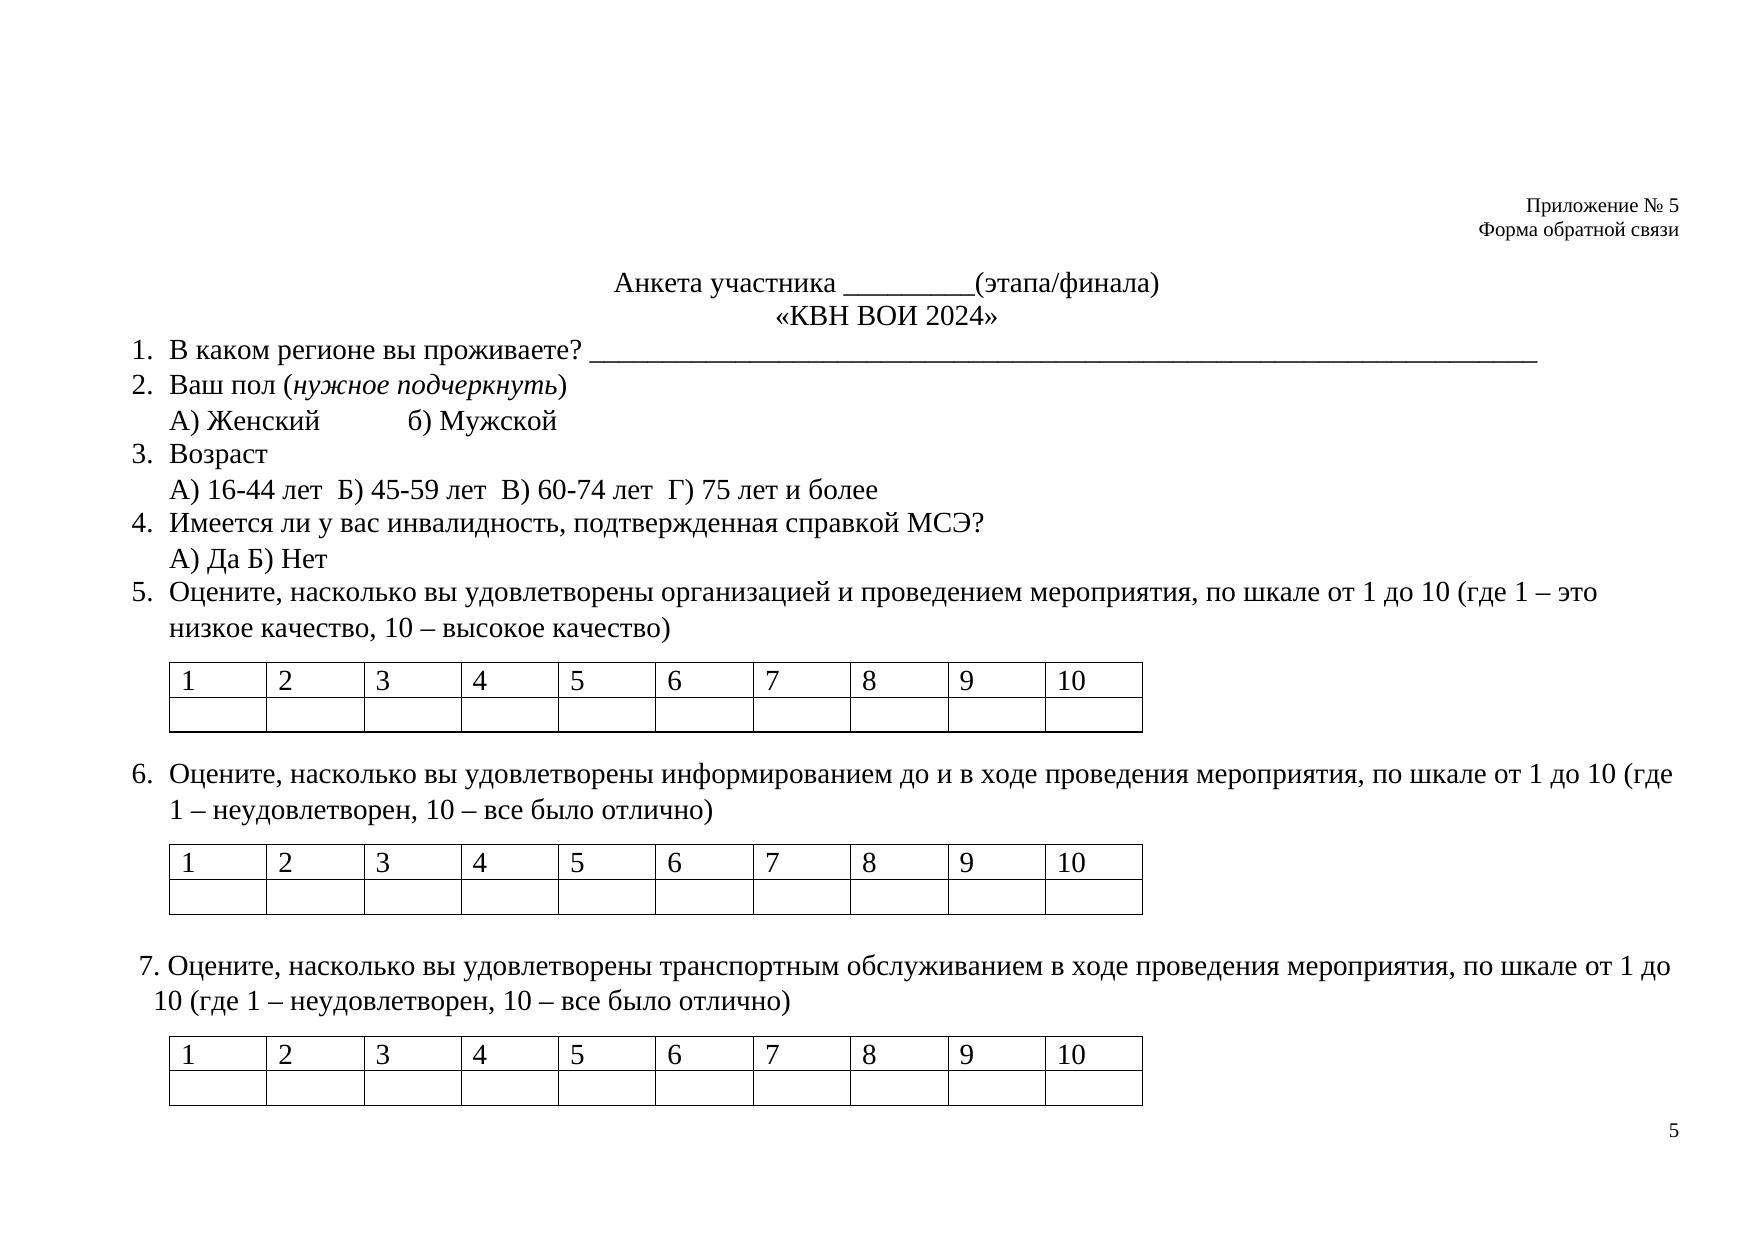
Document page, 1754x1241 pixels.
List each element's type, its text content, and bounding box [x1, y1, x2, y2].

table_header 7 [754, 1037, 850, 1070]
table_header 7 [754, 845, 850, 879]
table_header 2 [267, 663, 364, 697]
table_cell [170, 698, 266, 731]
table_header 5 [559, 845, 655, 879]
table_header 6 [656, 1037, 753, 1070]
table_cell [559, 1071, 655, 1105]
table_header 8 [851, 663, 948, 697]
table_header 9 [949, 845, 1045, 879]
table_cell [851, 698, 948, 731]
table_header 4 [462, 845, 558, 879]
list Имеется ли у вас инвалидность, подтвержденная справкой МСЭ? [131, 506, 1679, 539]
text Форма обратной связи [94, 217, 1679, 241]
text А) 16-44 лет Б) 45-59 лет В) 60-74 лет Г) 75 лет и более [169, 472, 1679, 506]
table_header 4 [462, 1037, 558, 1070]
table_cell [851, 880, 948, 913]
table_header 3 [365, 1037, 461, 1070]
table_cell [754, 1071, 850, 1105]
text А) Женский б) Мужской [169, 403, 1679, 436]
table_cell [851, 1071, 948, 1105]
table_cell [365, 698, 461, 731]
table_cell [949, 698, 1045, 731]
list Возраст [131, 436, 1679, 470]
table_header 1 [170, 845, 266, 879]
table_header 7 [754, 663, 850, 697]
table_header 6 [656, 663, 753, 697]
table_header 8 [851, 1037, 948, 1070]
table_cell [1046, 1071, 1142, 1105]
list В каком регионе вы проживаете? _________________________________________________________________ [131, 332, 1679, 365]
table_header 5 [559, 663, 655, 697]
text 7. Оцените, насколько вы удовлетворены транспортным обслуживанием в ходе проведения мероприятия, по шкале от 1 до 10 (где 1 – неудовлетворен, 10 – все было отлично) [138, 948, 1679, 1017]
table_cell [656, 1071, 753, 1105]
table_header 3 [365, 845, 461, 879]
table_cell [170, 880, 266, 913]
text Анкета участника _________(этапа/финала) [94, 265, 1679, 298]
table_header 10 [1046, 663, 1142, 697]
table_cell [462, 880, 558, 913]
table_header 9 [949, 663, 1045, 697]
table_header 6 [656, 845, 753, 879]
table_header 4 [462, 663, 558, 697]
table_cell [462, 698, 558, 731]
text А) Да Б) Нет [169, 541, 1679, 574]
table_cell [365, 1071, 461, 1105]
list Ваш пол (нужное подчеркнуть) [131, 367, 1679, 401]
table_header 10 [1046, 845, 1142, 879]
table_cell [559, 880, 655, 913]
table_cell [365, 880, 461, 913]
table_header 5 [559, 1037, 655, 1070]
table_cell [559, 698, 655, 731]
text Приложение № 5 [94, 193, 1679, 217]
table_header 1 [170, 663, 266, 697]
table_cell [267, 1071, 364, 1105]
table_cell [949, 1071, 1045, 1105]
text «КВН ВОИ 2024» [94, 298, 1679, 332]
table_cell [267, 880, 364, 913]
table_header 2 [267, 1037, 364, 1070]
table_header 10 [1046, 1037, 1142, 1070]
table_header 2 [267, 845, 364, 879]
table_cell [656, 698, 753, 731]
table_cell [656, 880, 753, 913]
table_cell [949, 880, 1045, 913]
table_cell [267, 698, 364, 731]
table_header 8 [851, 845, 948, 879]
table_cell [170, 1071, 266, 1105]
table_header 9 [949, 1037, 1045, 1070]
table_cell [1046, 880, 1142, 913]
table_cell [1046, 698, 1142, 731]
list Оцените, насколько вы удовлетворены организацией и проведением мероприятия, по шкале от 1 до 10 (где 1 – это низкое качество, 10 – высокое качество) [131, 574, 1679, 644]
table_header 1 [170, 1037, 266, 1070]
table_header 3 [365, 663, 461, 697]
list Оцените, насколько вы удовлетворены информированием до и в ходе проведения мероприятия, по шкале от 1 до 10 (где 1 – неудовлетворен, 10 – все было отлично) [131, 757, 1679, 826]
table_cell [462, 1071, 558, 1105]
table_cell [754, 880, 850, 913]
table_cell [754, 698, 850, 731]
